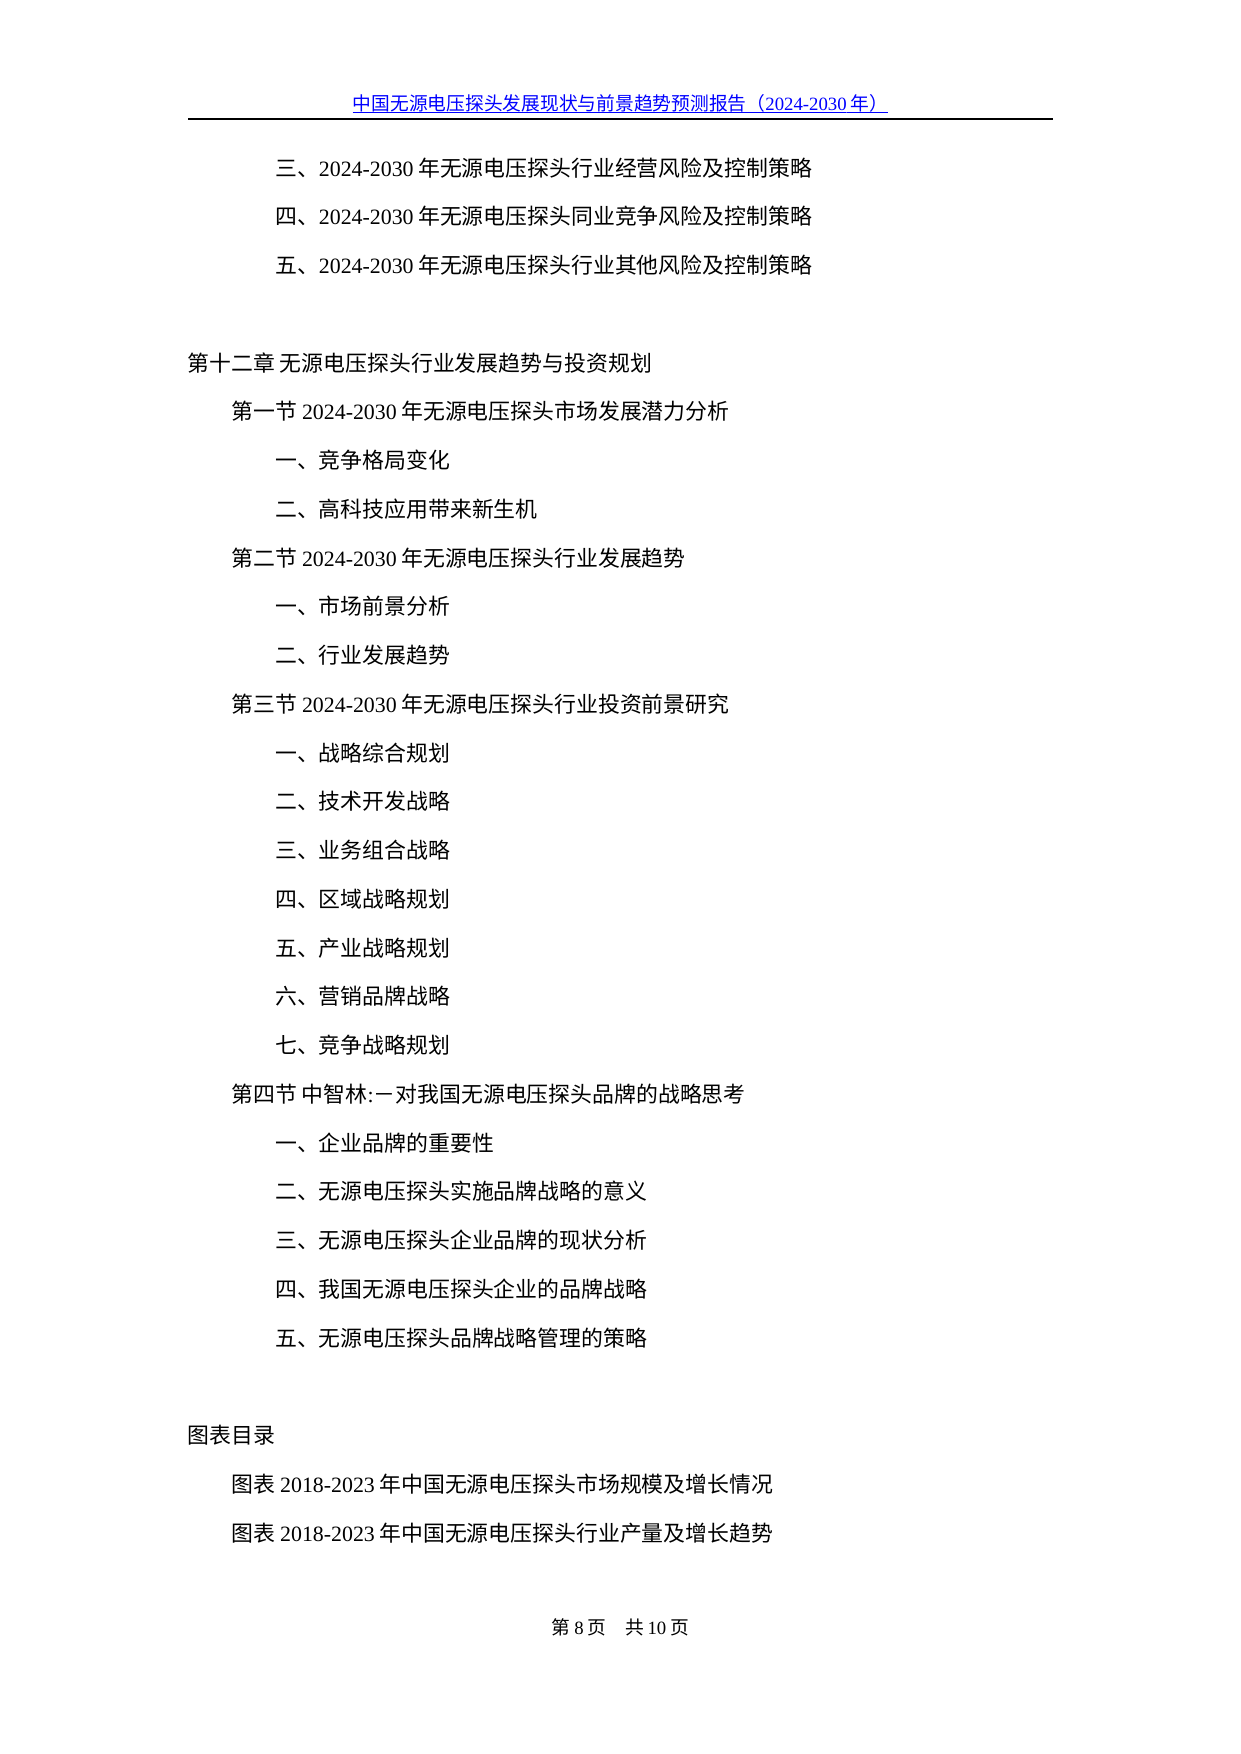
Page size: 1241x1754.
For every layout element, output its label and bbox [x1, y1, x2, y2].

text [187, 150, 1053, 1548]
